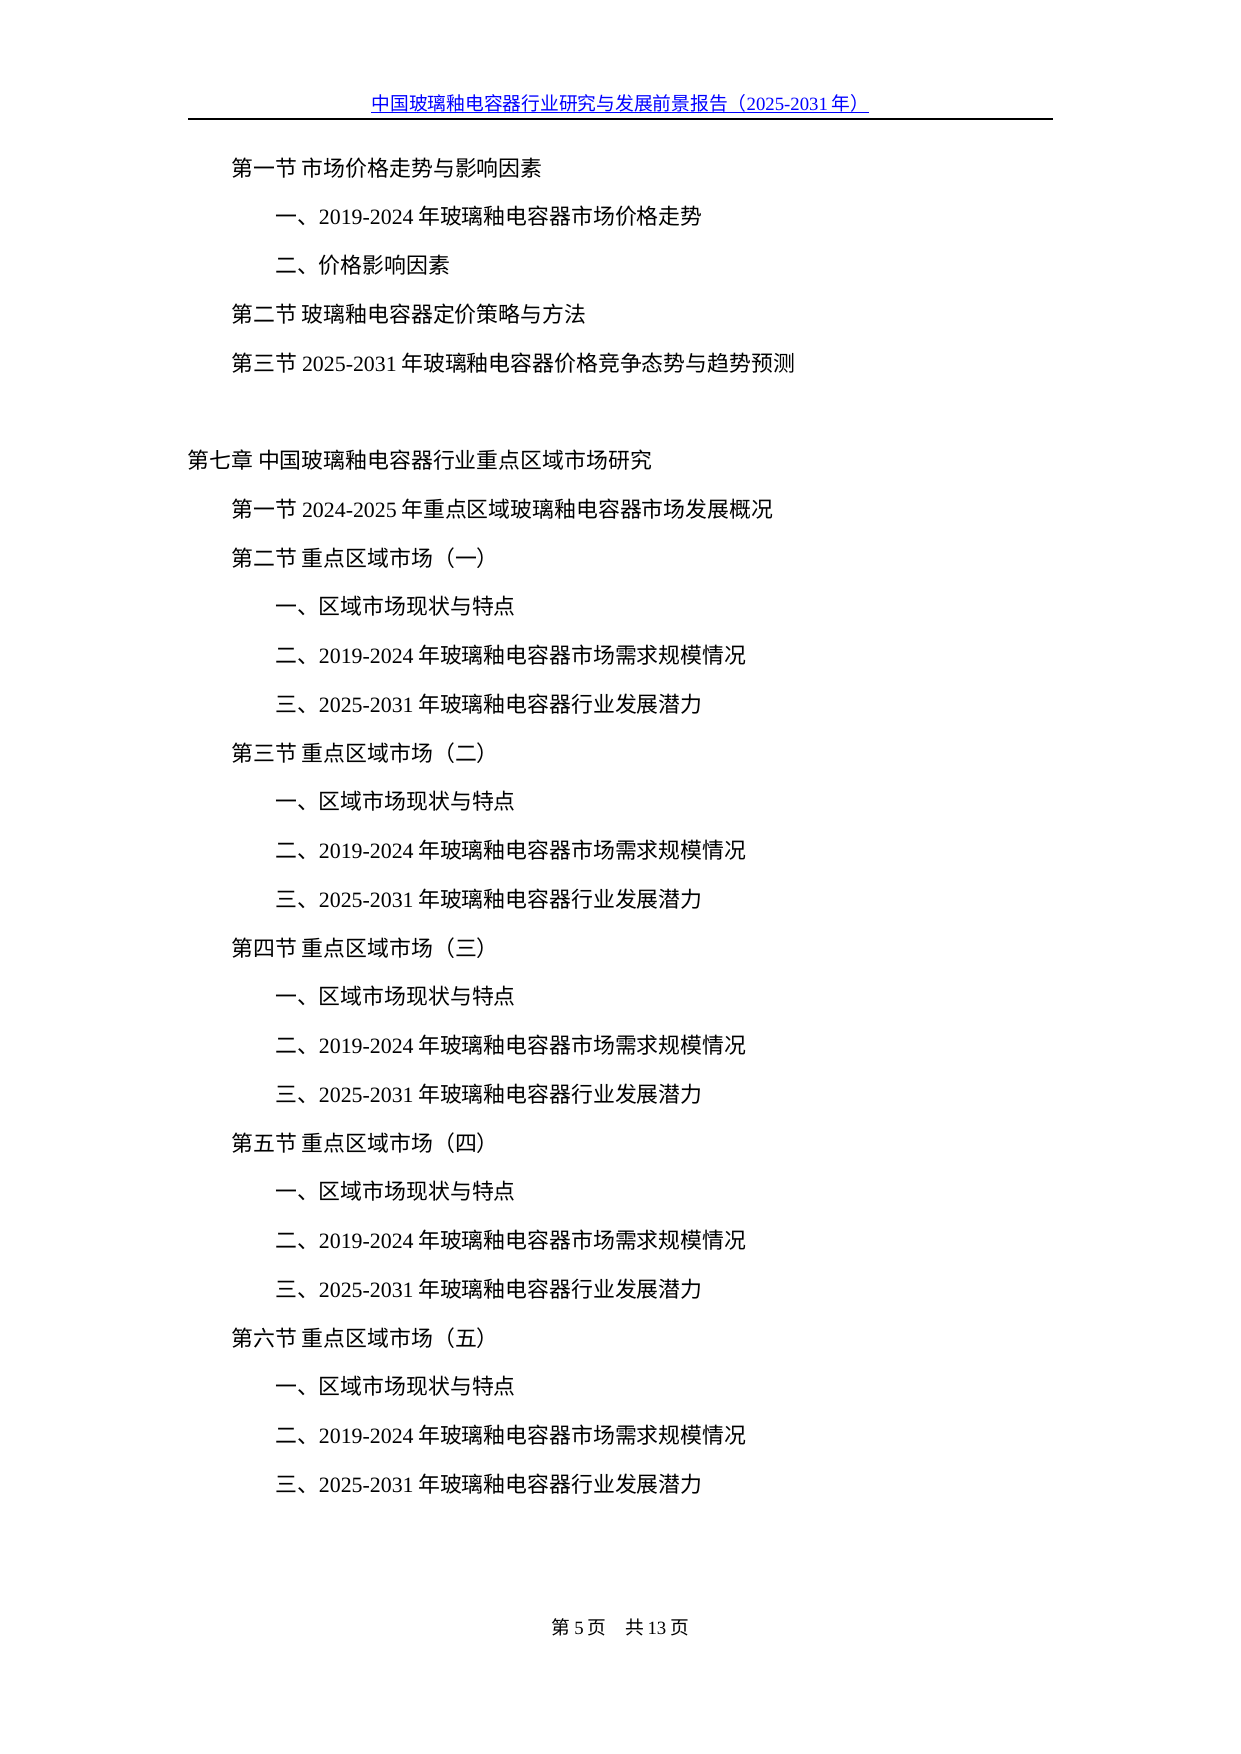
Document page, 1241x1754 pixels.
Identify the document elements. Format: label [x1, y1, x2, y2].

text [187, 150, 1053, 1499]
